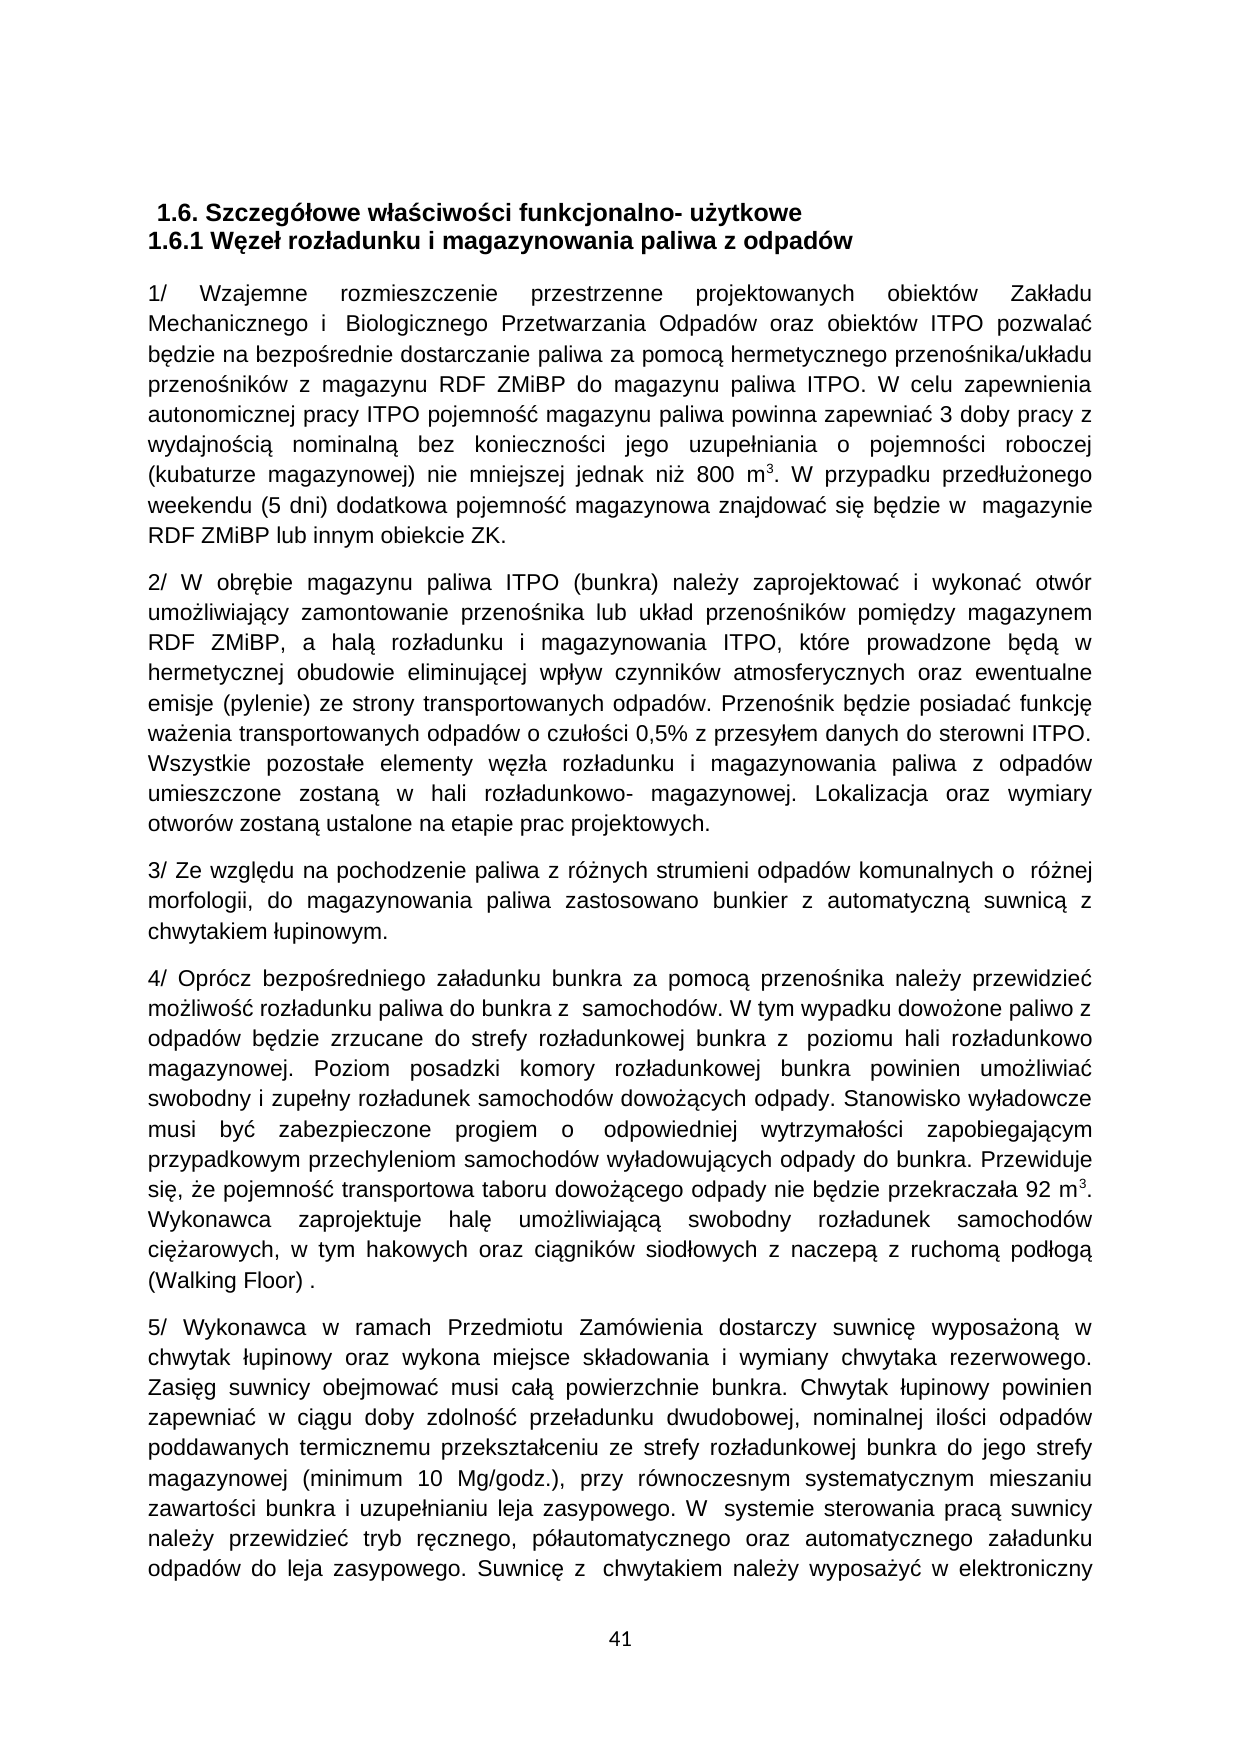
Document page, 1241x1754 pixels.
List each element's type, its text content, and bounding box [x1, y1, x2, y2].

text 2/ W obrębie magazynu paliwa ITPO (bunkra) należy zaprojektować i wykonać otwór umożliwiający zamontowanie przenośnika lub układ przenośników pomiędzy magazynem RDF ZMiBP, a halą rozładunku i magazynowania ITPO, które prowadzone będą w hermetycznej obudowie eliminującej wpływ czynników atmosferycznych oraz ewentualne emisje (pylenie) ze strony transportowanych odpadów. Przenośnik będzie posiadać funkcję ważenia transportowanych odpadów o czułości 0,5% z przesyłem danych do sterowni ITPO. Wszystkie pozostałe elementy węzła rozładunku i magazynowania paliwa z odpadów umieszczone zostaną w hali rozładunkowo- magazynowej. Lokalizacja oraz wymiary otworów zostaną ustalone na etapie prac projektowych. [148, 569, 1093, 837]
text 4/ Oprócz bezpośredniego załadunku bunkra za pomocą przenośnika należy przewidzieć możliwość rozładunku paliwa do bunkra z samochodów. W tym wypadku dowożone paliwo z odpadów będzie zrzucane do strefy rozładunkowej bunkra z poziomu hali rozładunkowo magazynowej. Poziom posadzki komory rozładunkowej bunkra powinien umożliwiać swobodny i zupełny rozładunek samochodów dowożących odpady. Stanowisko wyładowcze musi być zabezpieczone progiem o odpowiedniej wytrzymałości zapobiegającym przypadkowym przechyleniom samochodów wyładowujących odpady do bunkra. Przewiduje się, że pojemność transportowa taboru dowożącego odpady nie będzie przekraczała 92 m3. Wykonawca zaprojektuje halę umożliwiającą swobodny rozładunek samochodów ciężarowych, w tym hakowych oraz ciągników siodłowych z naczepą z ruchomą podłogą (Walking Floor) . [148, 964, 1093, 1293]
text 3/ Ze względu na pochodzenie paliwa z różnych strumieni odpadów komunalnych o różnej morfologii, do magazynowania paliwa zastosowano bunkier z automatyczną suwnicą z chwytakiem łupinowym. [148, 857, 1093, 944]
text 1/ Wzajemne rozmieszczenie przestrzenne projektowanych obiektów Zakładu Mechanicznego i Biologicznego Przetwarzania Odpadów oraz obiektów ITPO pozwalać będzie na bezpośrednie dostarczanie paliwa za pomocą hermetycznego przenośnika/układu przenośników z magazynu RDF ZMiBP do magazynu paliwa ITPO. W celu zapewnienia autonomicznej pracy ITPO pojemność magazynu paliwa powinna zapewniać 3 doby pracy z wydajnością nominalną bez konieczności jego uzupełniania o pojemności roboczej (kubaturze magazynowej) nie mniejszej jednak niż 800 m3. W przypadku przedłużonego weekendu (5 dni) dodatkowa pojemność magazynowa znajdować się będzie w magazynie RDF ZMiBP lub innym obiekcie ZK. [148, 280, 1093, 548]
subtitle 1.6. Szczegółowe właściwości funkcjonalno- użytkowe [157, 198, 1093, 226]
subtitle 1.6.1 Węzeł rozładunku i magazynowania paliwa z odpadów [148, 226, 1093, 255]
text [148, 1313, 1093, 1581]
